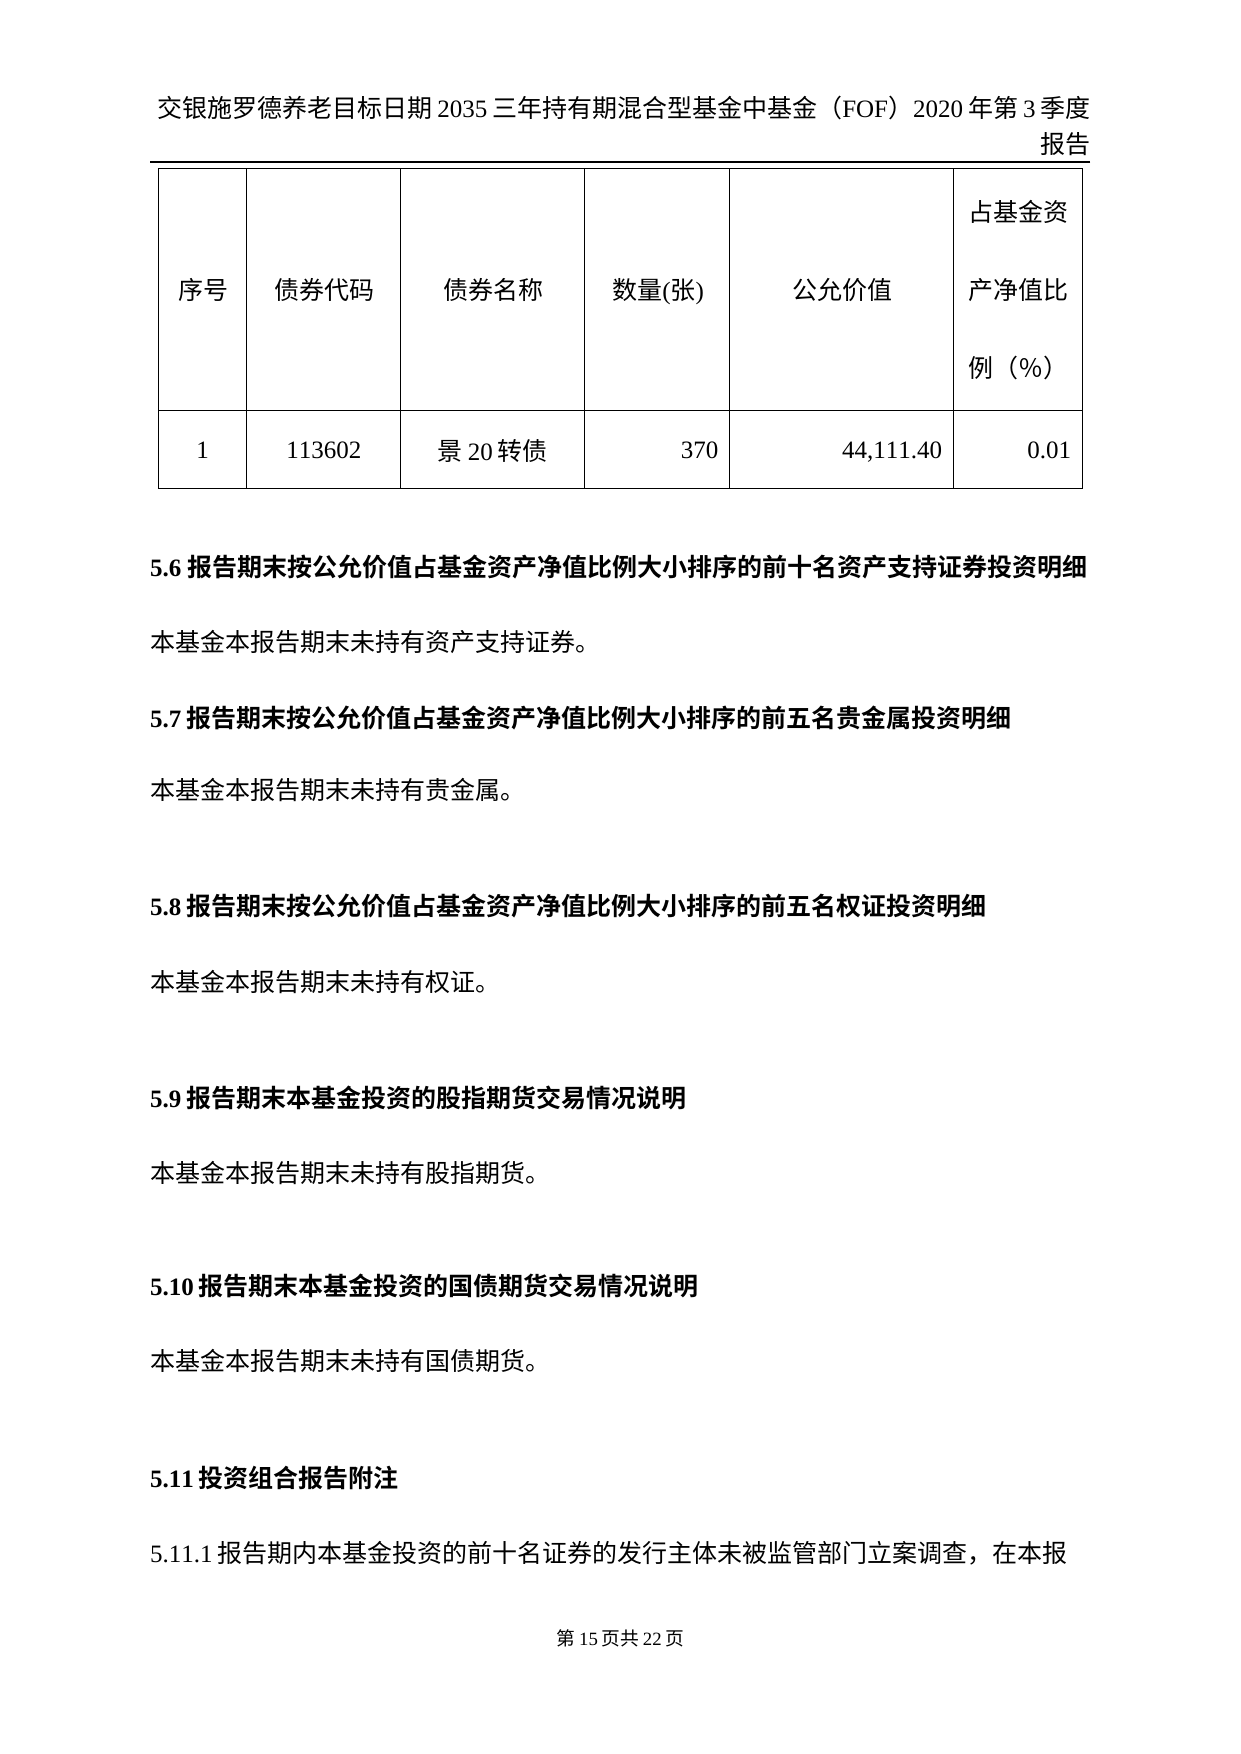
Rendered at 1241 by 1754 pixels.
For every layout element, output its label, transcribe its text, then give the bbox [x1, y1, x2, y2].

table_cell 44,111.40 [730, 411, 953, 488]
table_header 数量(张) [585, 169, 729, 410]
text 5.9报告期末本基金投资的股指期货交易情况说明 [150, 1064, 1090, 1129]
text 5.7报告期末按公允价值占基金资产净值比例大小排序的前五名贵金属投资明细 [150, 684, 1090, 749]
text 本基金本报告期末未持有贵金属。 [150, 756, 1090, 821]
text 5.10报告期末本基金投资的国债期货交易情况说明 [150, 1252, 1090, 1317]
table_cell 0.01 [954, 411, 1082, 488]
table_cell 景20转债 [401, 411, 584, 488]
text 本基金本报告期末未持有国债期货。 [150, 1327, 1090, 1392]
text 5.6 报告期末按公允价值占基金资产净值比例大小排序的前十名资产支持证券投资明细 [150, 533, 1090, 598]
table_header 占基金资产净值比例（％） [954, 169, 1082, 410]
table_header 序号 [159, 169, 246, 410]
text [150, 1519, 1090, 1584]
table_header 公允价值 [730, 169, 953, 410]
text 本基金本报告期末未持有股指期货。 [150, 1139, 1090, 1204]
text 本基金本报告期末未持有权证。 [150, 948, 1090, 1013]
table_header 债券代码 [247, 169, 400, 410]
table_cell 370 [585, 411, 729, 488]
text 5.11投资组合报告附注 [150, 1444, 1090, 1509]
table_header 债券名称 [401, 169, 584, 410]
text 5.8报告期末按公允价值占基金资产净值比例大小排序的前五名权证投资明细 [150, 872, 1090, 937]
text 本基金本报告期末未持有资产支持证券。 [150, 608, 1090, 673]
table_cell 1 [159, 411, 246, 488]
table_cell 113602 [247, 411, 400, 488]
